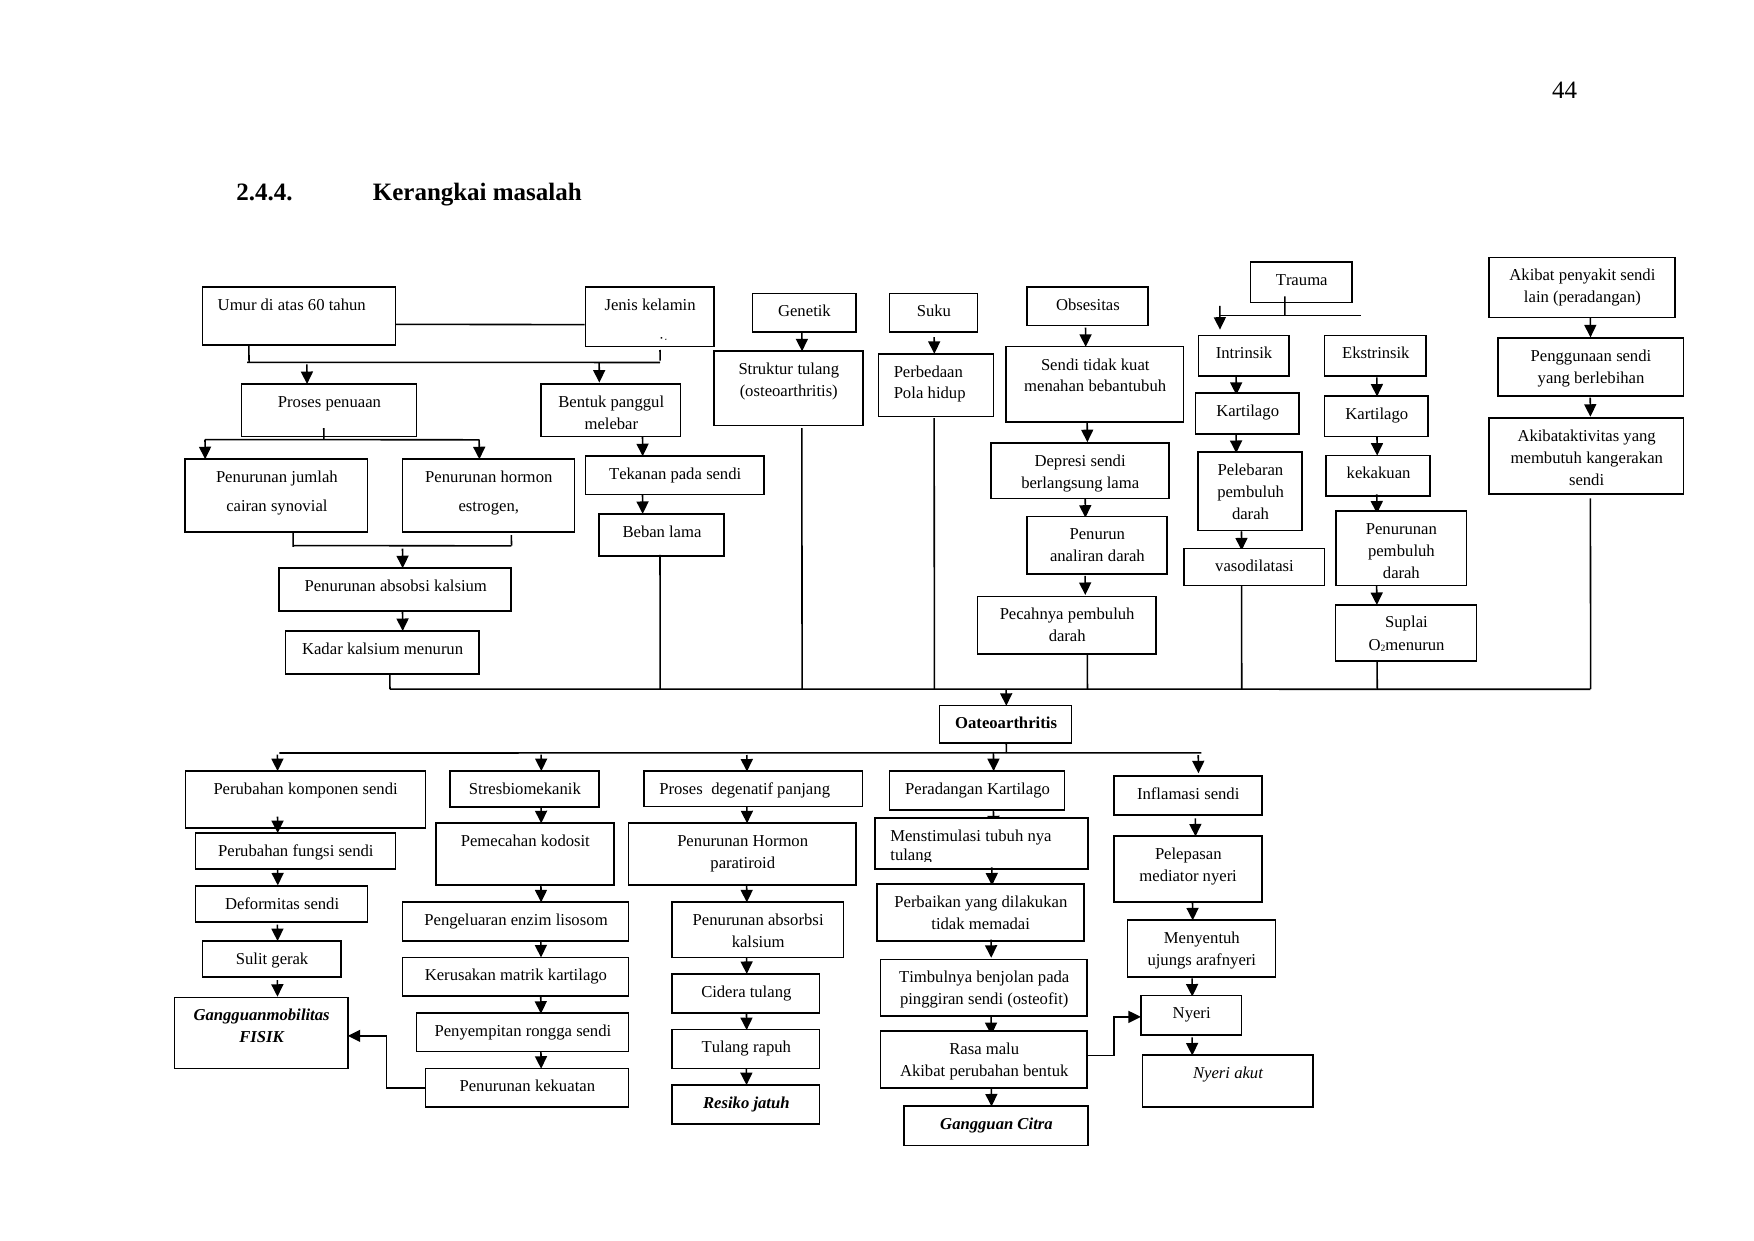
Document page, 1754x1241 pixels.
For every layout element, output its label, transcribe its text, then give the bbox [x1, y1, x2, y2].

text 2.4.4. Kerangkai masalah [236, 177, 1577, 206]
